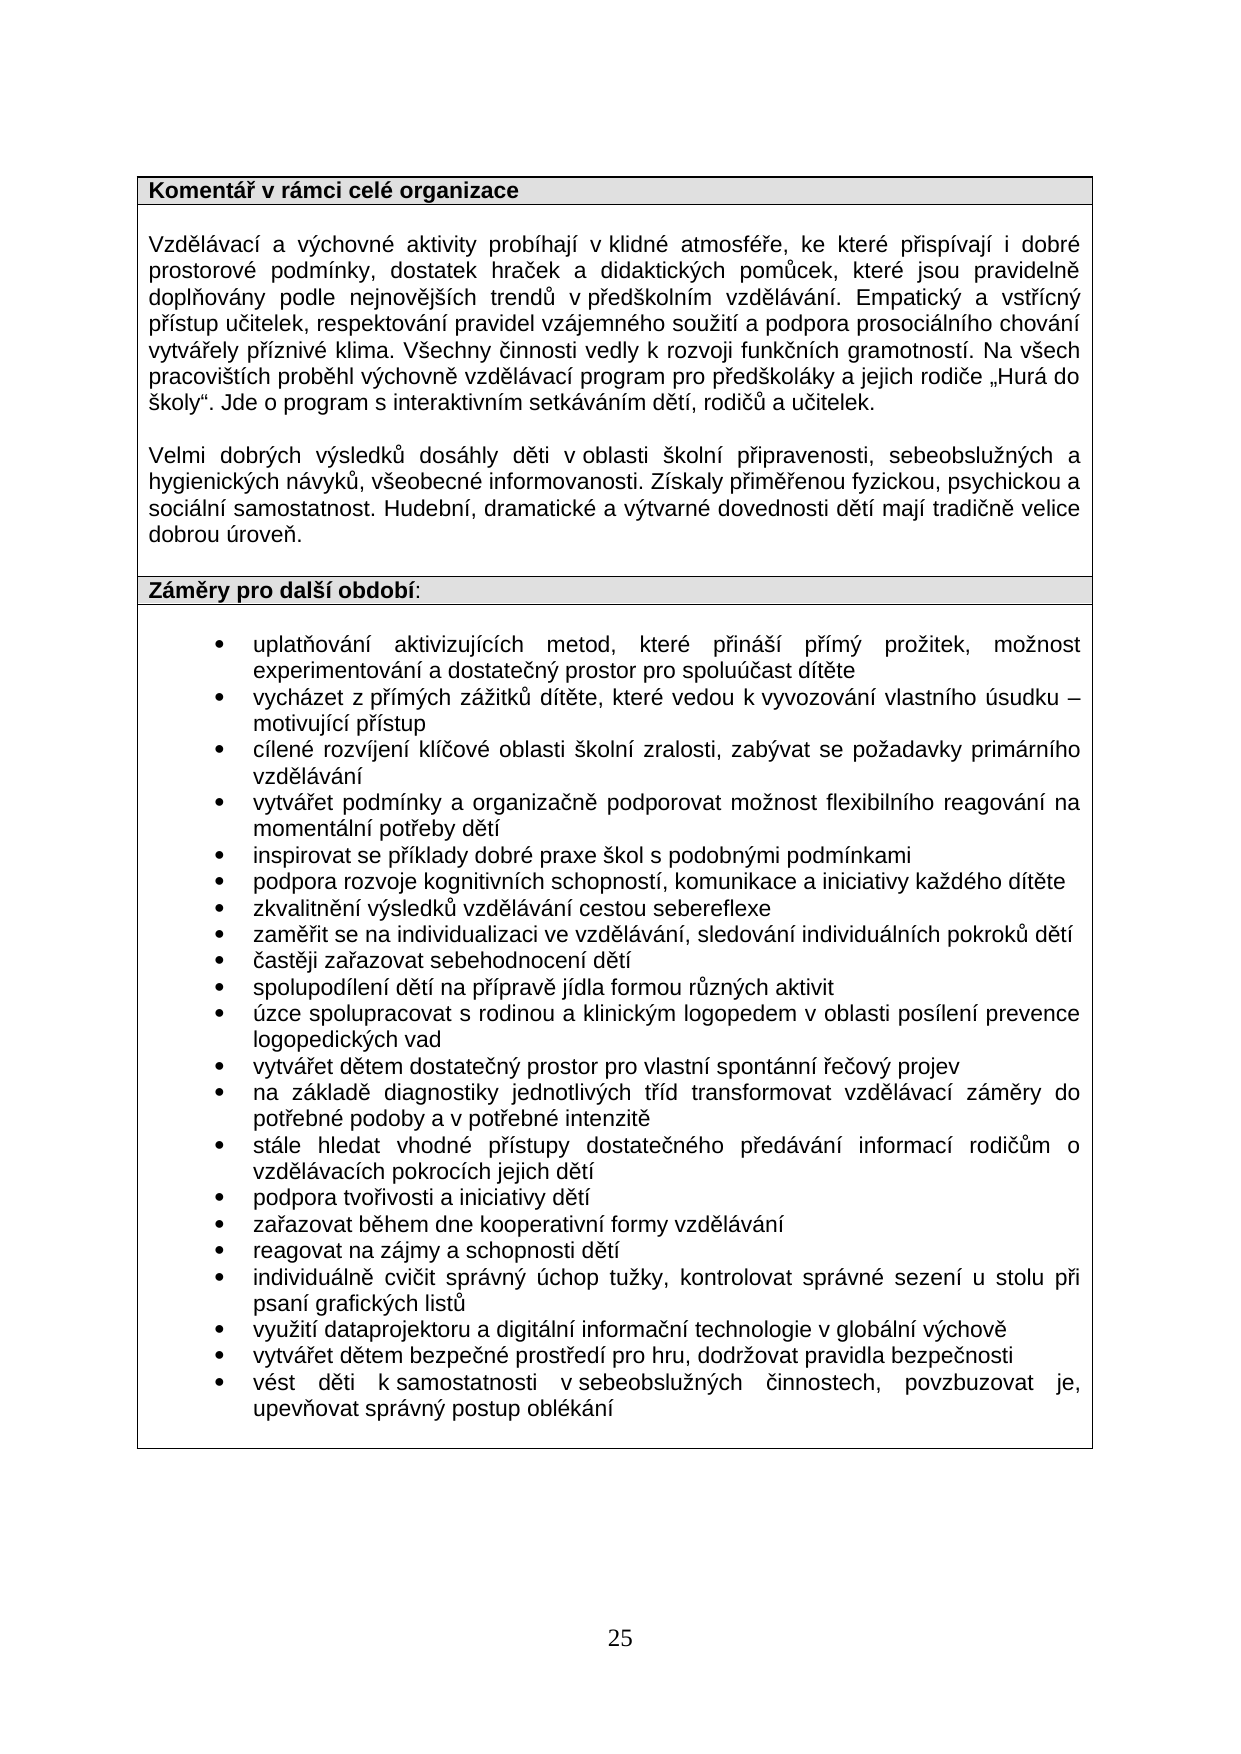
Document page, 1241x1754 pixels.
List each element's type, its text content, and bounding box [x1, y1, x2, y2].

table_cell Vzdělávací a výchovné aktivity probíhají v klidné atmosféře, ke které přispívají i dobré prostorové podmínky, dostatek hraček a didaktických pomůcek, které jsou pravidelně doplňovány podle nejnovějších trendů v předškolním vzdělávání. Empatický a vstřícný přístup učitelek, respektování pravidel vzájemného soužití a podpora prosociálního chování vytvářely příznivé klima. Všechny činnosti vedly k rozvoji funkčních gramotností. Na všech pracovištích proběhl výchovně vzdělávací program pro předškoláky a jejich rodiče „Hurá do školy“. Jde o program s interaktivním setkáváním dětí, rodičů a učitelek. Velmi dobrých výsledků dosáhly děti v oblasti školní připravenosti, sebeobslužných a hygienických návyků, všeobecné informovanosti. Získaly přiměřenou fyzickou, psychickou a sociální samostatnost. Hudební, dramatické a výtvarné dovednosti dětí mají tradičně velice dobrou úroveň. [138, 205, 1092, 576]
table_cell Záměry pro další období: [138, 577, 1092, 603]
table_cell uplatňování aktivizujících metod, které přináší přímý prožitek, možnost experimentování a dostatečný prostor pro spoluúčast dítěte vycházet z přímých zážitků dítěte, které vedou k vyvozování vlastního úsudku – motivující přístup cílené rozvíjení klíčové oblasti školní zralosti, zabývat se požadavky primárního vzdělávání vytvářet podmínky a organizačně podporovat možnost flexibilního reagování na momentální potřeby dětí inspirovat se příklady dobré praxe škol s podobnými podmínkami podpora rozvoje kognitivních schopností, komunikace a iniciativy každého dítěte zkvalitnění výsledků vzdělávání cestou sebereflexe zaměřit se na individualizaci ve vzdělávání, sledování individuálních pokroků dětí častěji zařazovat sebehodnocení dětí spolupodílení dětí na přípravě jídla formou různých aktivit úzce spolupracovat s rodinou a klinickým logopedem v oblasti posílení prevence logopedických vad vytvářet dětem dostatečný prostor pro vlastní spontánní řečový projev na základě diagnostiky jednotlivých tříd transformovat vzdělávací záměry do potřebné podoby a v potřebné intenzitě stále hledat vhodné přístupy dostatečného předávání informací rodičům o vzdělávacích pokrocích jejich dětí podpora tvořivosti a iniciativy dětí zařazovat během dne kooperativní formy vzdělávání reagovat na zájmy a schopnosti dětí individuálně cvičit správný úchop tužky, kontrolovat správné sezení u stolu při psaní grafických listů využití dataprojektoru a digitální informační technologie v globální výchově vytvářet dětem bezpečné prostředí pro hru, dodržovat pravidla bezpečnosti vést děti k samostatnosti v sebeobslužných činnostech, povzbuzovat je, upevňovat správný postup oblékání [138, 605, 1092, 1448]
table_header Komentář v rámci celé organizace [138, 178, 1092, 204]
